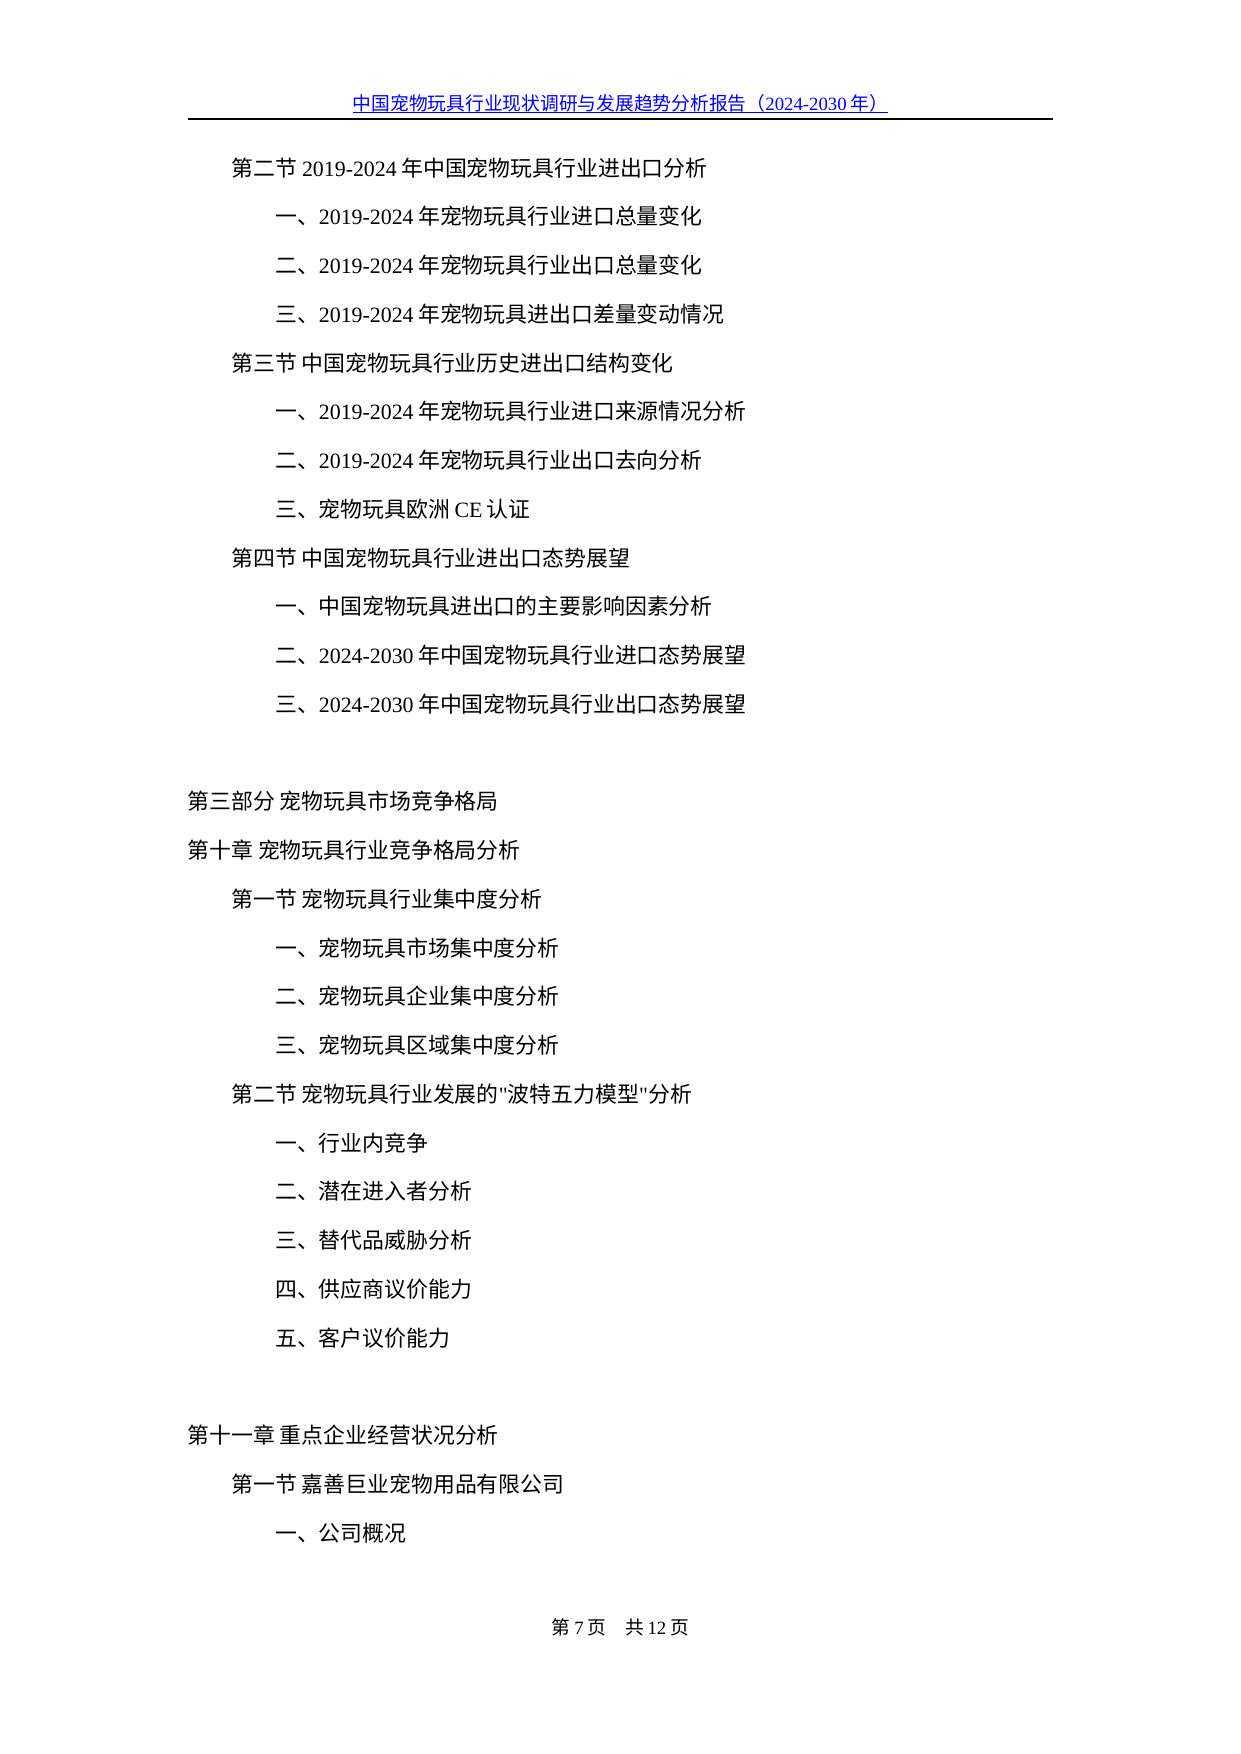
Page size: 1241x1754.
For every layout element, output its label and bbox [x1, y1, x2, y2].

text [187, 150, 1053, 1548]
